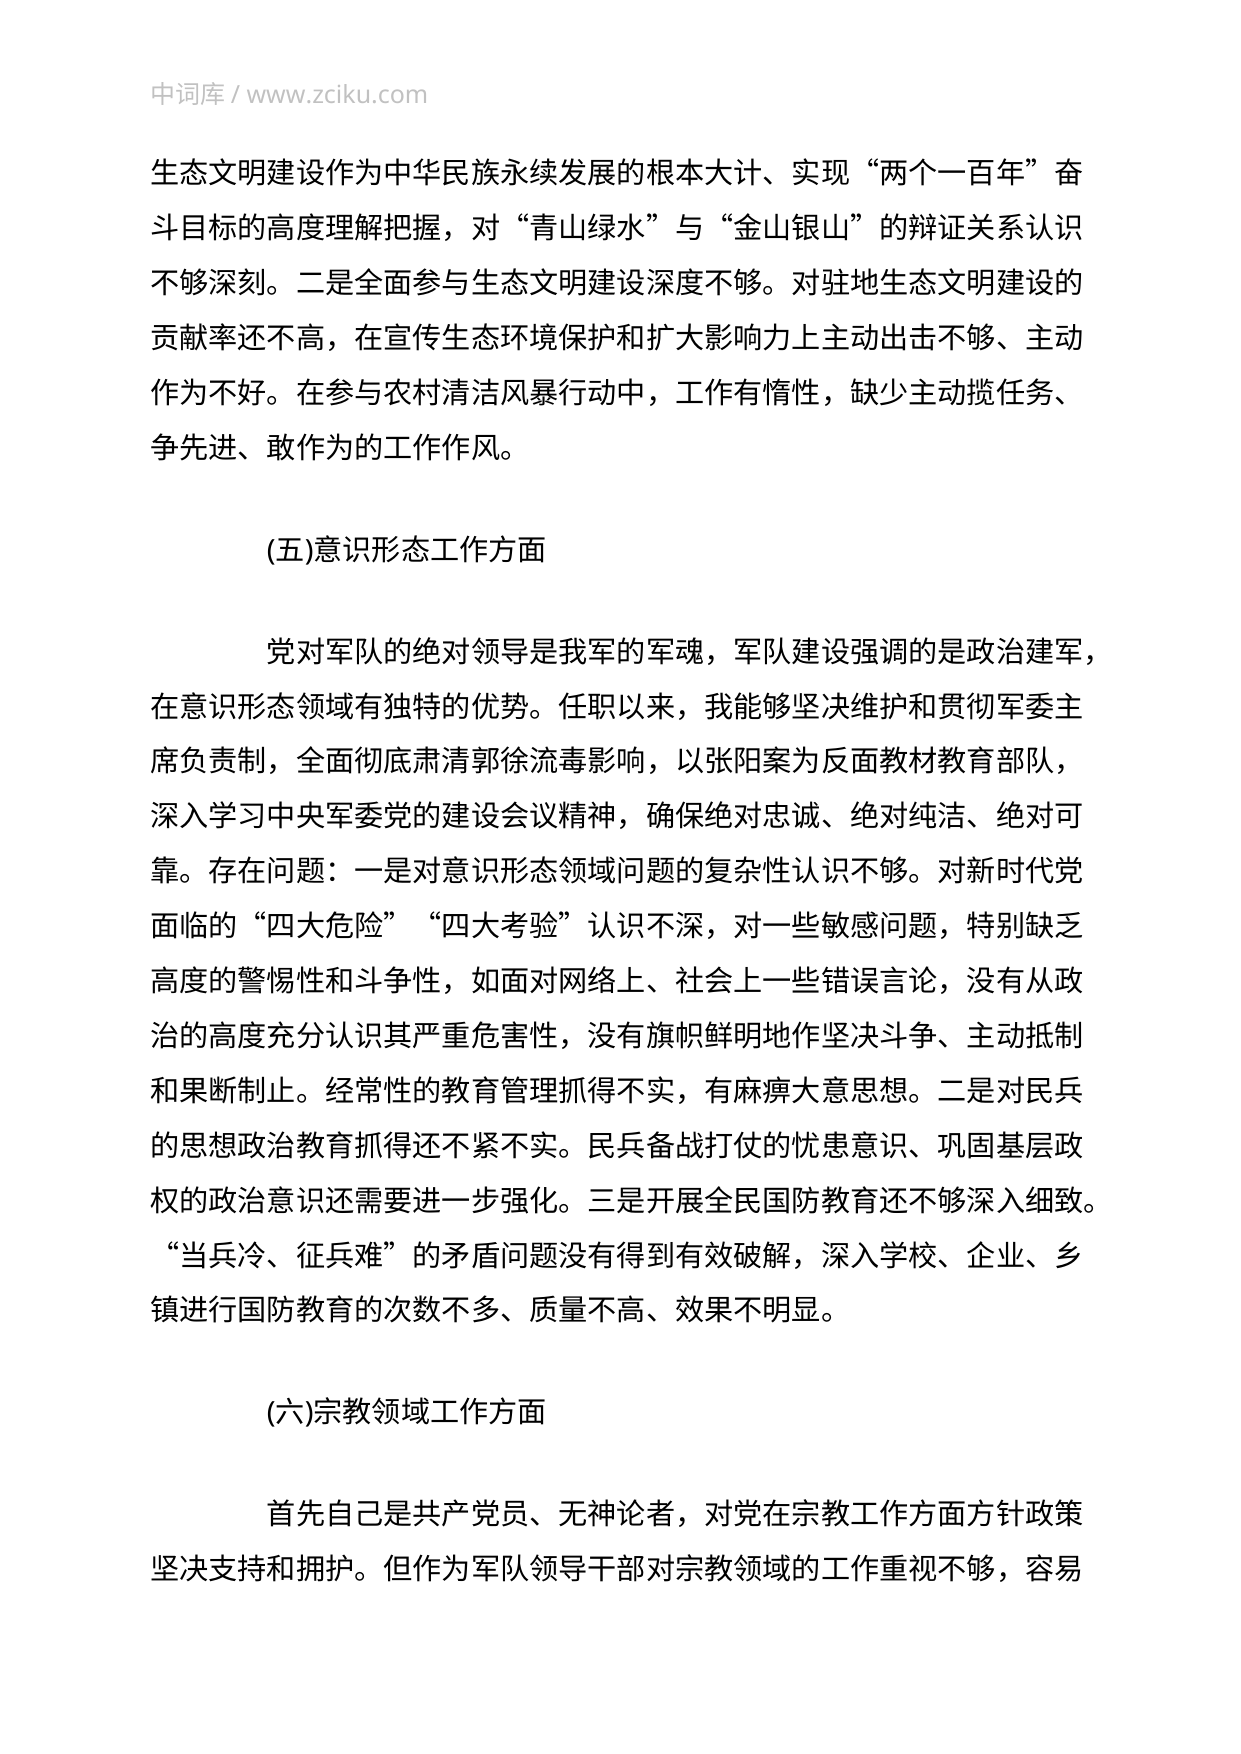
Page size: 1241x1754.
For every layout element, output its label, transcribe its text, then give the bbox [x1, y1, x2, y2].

text (五)意识形态工作方面 [150, 526, 1090, 569]
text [150, 150, 1090, 467]
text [150, 1491, 1090, 1588]
text (六)宗教领域工作方面 [150, 1389, 1090, 1431]
text 党对军队的绝对领导是我军的军魂，军队建设强调的是政治建军，在意识形态领域有独特的优势。任职以来，我能够坚决维护和贯彻军委主席负责制，全面彻底肃清郭徐流毒影响，以张阳案为反面教材教育部队，深入学习中央军委党的建设会议精神，确保绝对忠诚、绝对纯洁、绝对可靠。存在问题：一是对意识形态领域问题的复杂性认识不够。对新时代党面临的“四大危险”“四大考验”认识不深，对一些敏感问题，特别缺乏高度的警惕性和斗争性，如面对网络上、社会上一些错误言论，没有从政治的高度充分认识其严重危害性，没有旗帜鲜明地作坚决斗争、主动抵制和果断制止。经常性的教育管理抓得不实，有麻痹大意思想。二是对民兵的思想政治教育抓得还不紧不实。民兵备战打仗的忧患意识、巩固基层政权的政治意识还需要进一步强化。三是开展全民国防教育还不够深入细致。“当兵冷、征兵难”的矛盾问题没有得到有效破解，深入学校、企业、乡镇进行国防教育的次数不多、质量不高、效果不明显。 [150, 628, 1090, 1329]
